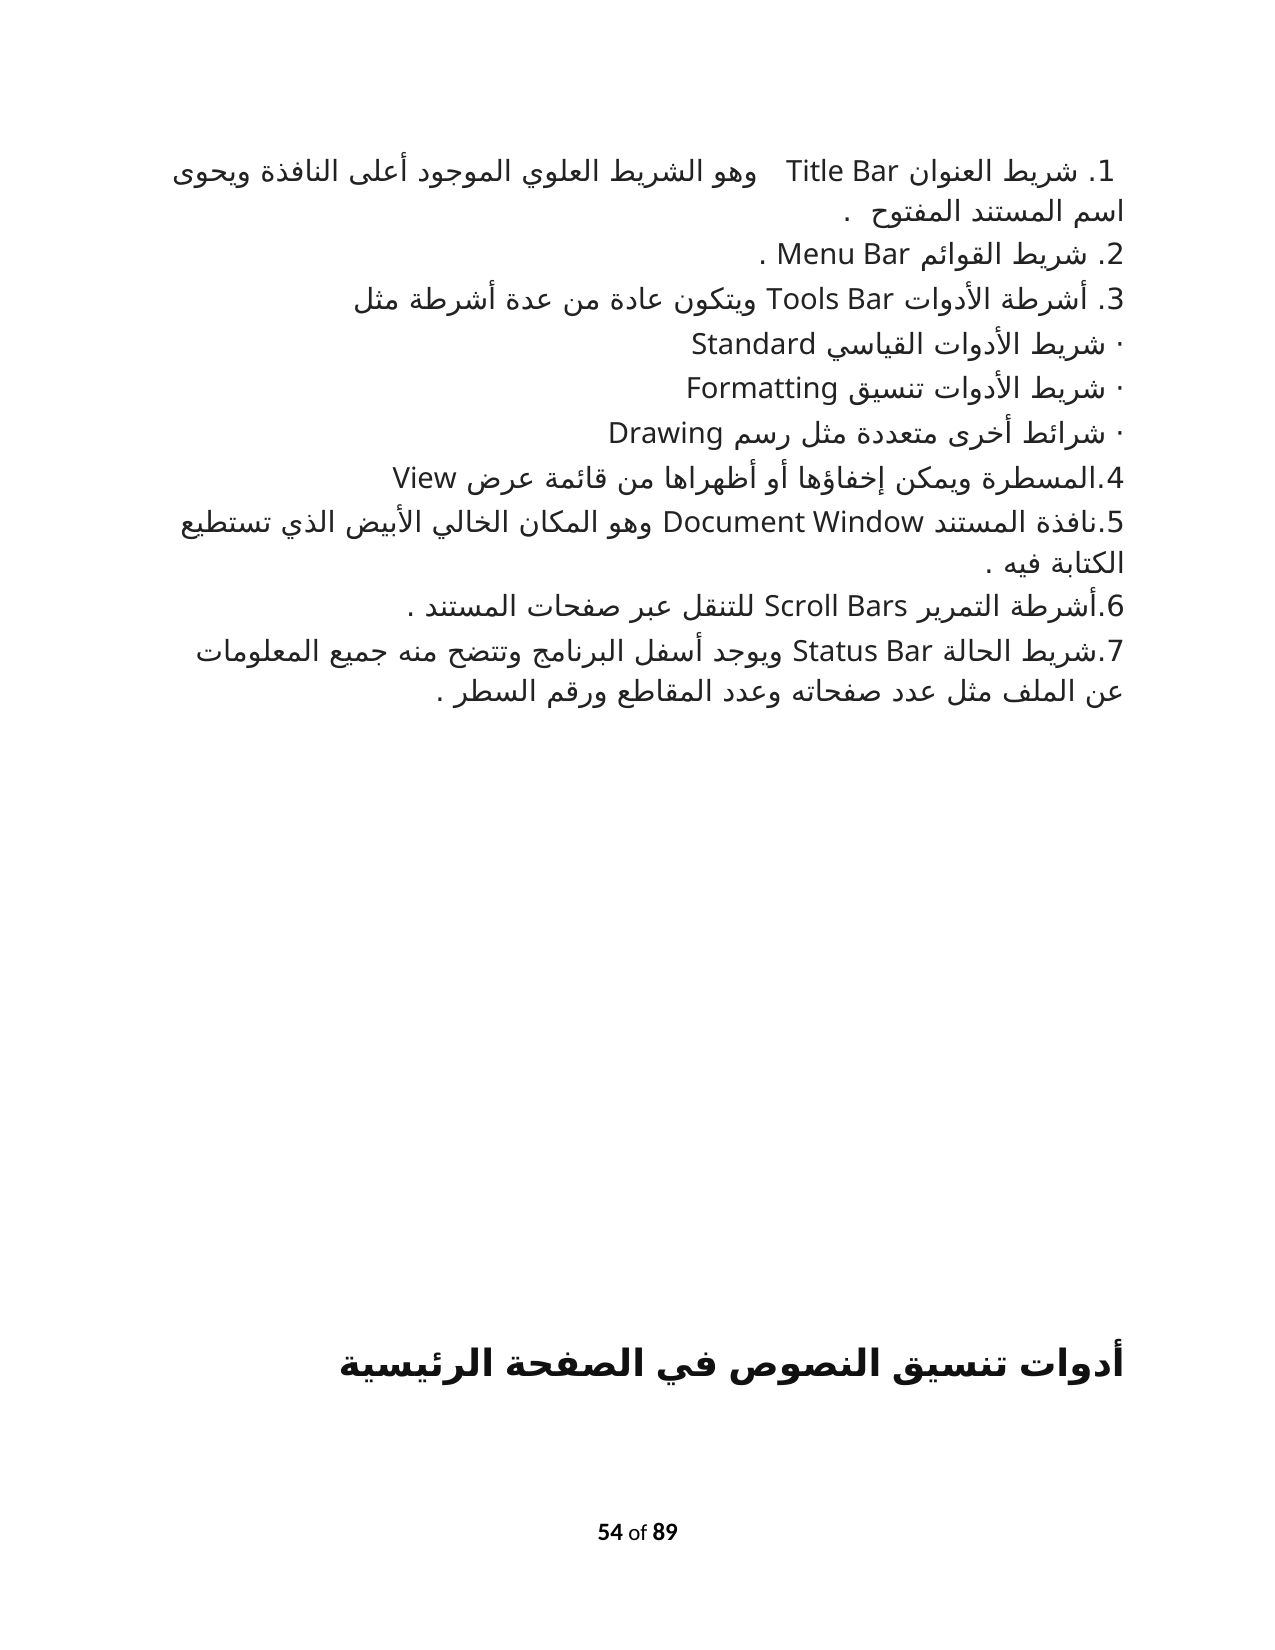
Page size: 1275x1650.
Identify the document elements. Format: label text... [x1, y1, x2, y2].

text أدوات تنسيق النصوص في الصفحة الرئيسية [150, 1341, 1125, 1384]
text 1. شريط العنوان Title Bar وهو الشريط العلوي الموجود أعلى النافذة ويحوى اسم المستند المفتوح . 2. شريط القوائم Menu Bar . 3. أشرطة الأدوات Tools Bar ويتكون عادة من عدة أشرطة مثل · شريط الأدوات القياسي Standard · شريط الأدوات تنسيق Formatting · شرائط أخرى متعددة مثل رسم Drawing 4.المسطرة ويمكن إخفاؤها أو أظهراها من قائمة عرض View 5.نافذة المستند Document Window وهو المكان الخالي الأبيض الذي تستطيع الكتابة فيه . 6.أشرطة التمرير Scroll Bars للتنقل عبر صفحات المستند . 7.شريط الحالة Status Bar ويوجد أسفل البرنامج وتتضح منه جميع المعلومات عن الملف مثل عدد صفحاته وعدد المقاطع ورقم السطر . [150, 150, 1125, 709]
